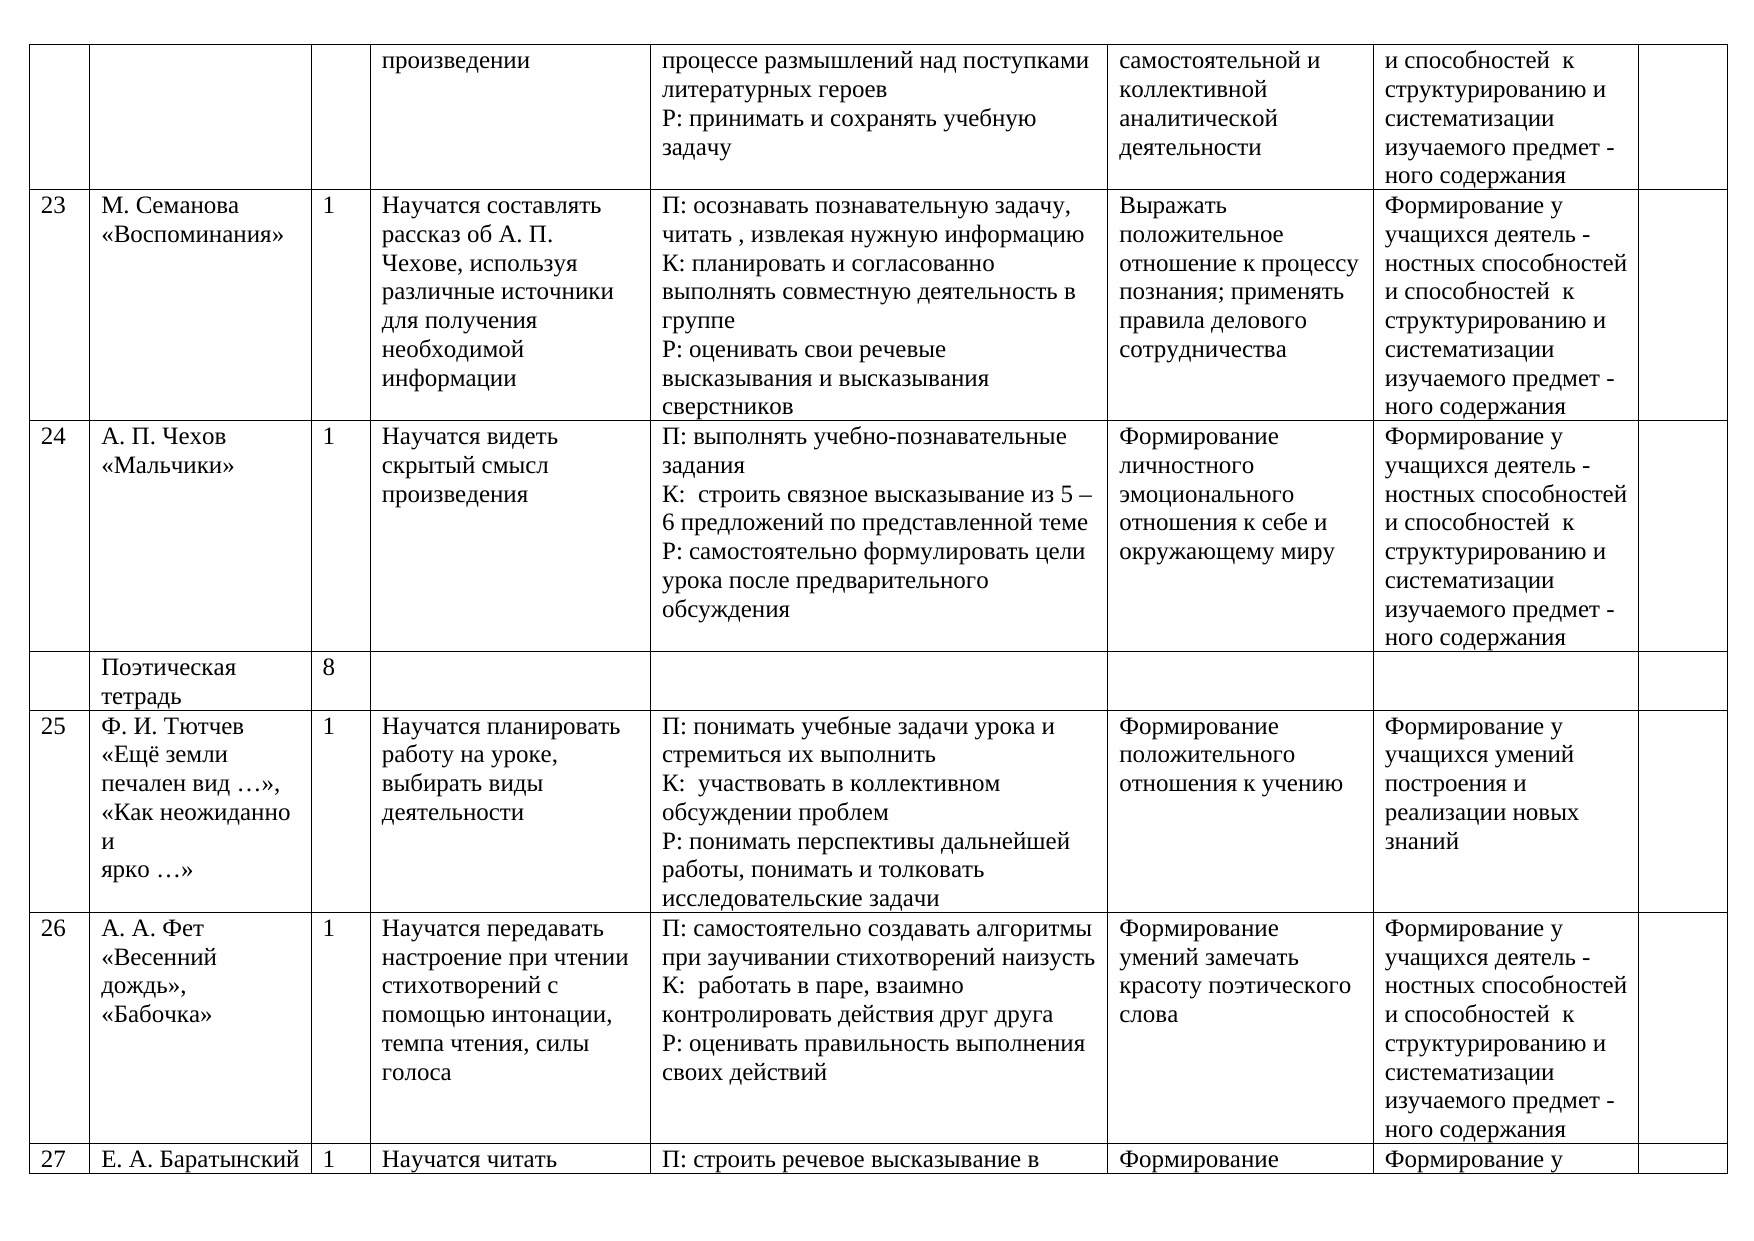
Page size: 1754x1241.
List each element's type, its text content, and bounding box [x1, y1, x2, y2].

table_cell 24 [30, 421, 89, 651]
table_cell [30, 652, 89, 710]
table_cell [651, 652, 1107, 710]
table_cell [1639, 1144, 1727, 1173]
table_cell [90, 1144, 311, 1173]
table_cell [1374, 45, 1638, 189]
table_cell [1639, 421, 1727, 651]
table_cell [371, 45, 650, 189]
table_cell Научатся видеть скрытый смысл произведения [371, 421, 650, 651]
table_cell [1639, 711, 1727, 912]
table_cell Формирование личностного эмоционального отношения к себе и окружающему миру [1108, 421, 1373, 651]
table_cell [371, 1144, 650, 1173]
table_cell А. А. Фет «Весенний дождь», «Бабочка» [90, 913, 311, 1143]
table_cell 25 [30, 711, 89, 912]
table_cell 23 [30, 190, 89, 420]
table_cell 27 [30, 1144, 89, 1173]
table_cell М. Семанова «Воспоминания» [90, 190, 311, 420]
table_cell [651, 1144, 1107, 1173]
table_cell [1639, 45, 1727, 189]
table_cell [90, 45, 311, 189]
table_cell [1374, 652, 1638, 710]
table_cell 8 [312, 652, 370, 710]
table_cell 1 [312, 711, 370, 912]
table_cell 1 [312, 913, 370, 1143]
table_cell П: выполнять учебно-познавательные задания К: строить связное высказывание из 5 – 6 предложений по представленной теме Р: самостоятельно формулировать цели урока после предварительного обсуждения [651, 421, 1107, 651]
table_cell Научатся составлять рассказ об А. П. Чехове, используя различные источники для получения необходимой информации [371, 190, 650, 420]
table_cell Формирование умений замечать красоту поэтического слова [1108, 913, 1373, 1143]
table_cell Формирование у учащихся деятель - ностных способностей и способностей к структурированию и систематизации изучаемого предмет - ного содержания [1374, 421, 1638, 651]
table_cell 1 [312, 45, 370, 189]
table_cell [1108, 45, 1373, 189]
table_cell [1639, 190, 1727, 420]
table_cell Научатся планировать работу на уроке, выбирать виды деятельности [371, 711, 650, 912]
table_cell П: самостоятельно создавать алгоритмы при заучивании стихотворений наизусть К: работать в паре, взаимно контролировать действия друг друга Р: оценивать правильность выполнения своих действий [651, 913, 1107, 1143]
table_cell [371, 652, 650, 710]
table_cell Научатся передавать настроение при чтении стихотворений с помощью интонации, темпа чтения, силы голоса [371, 913, 650, 1143]
table_cell 26 [30, 913, 89, 1143]
table_cell Выражать положительное отношение к процессу познания; применять правила делового сотрудничества [1108, 190, 1373, 420]
table_cell 22 [30, 45, 89, 189]
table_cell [651, 45, 1107, 189]
table_cell П: осознавать познавательную задачу, читать , извлекая нужную информацию К: планировать и согласованно выполнять совместную деятельность в группе Р: оценивать свои речевые высказывания и высказывания сверстников [651, 190, 1107, 420]
table_cell [1639, 652, 1727, 710]
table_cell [1374, 1144, 1638, 1173]
table_cell [1108, 652, 1373, 710]
table_cell [1639, 913, 1727, 1143]
table_cell Формирование у учащихся деятель - ностных способностей и способностей к структурированию и систематизации изучаемого предмет - ного содержания [1374, 190, 1638, 420]
table_cell Поэтическая тетрадь [90, 652, 311, 710]
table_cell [1374, 913, 1638, 1143]
table_cell А. П. Чехов «Мальчики» [90, 421, 311, 651]
table_cell 1 [312, 190, 370, 420]
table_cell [1108, 1144, 1373, 1173]
table_cell Формирование положительного отношения к учению [1108, 711, 1373, 912]
table_cell 1 [312, 421, 370, 651]
table_cell Ф. И. Тютчев «Ещё земли печален вид …», «Как неожиданно и ярко …» [90, 711, 311, 912]
table_cell 1 [312, 1144, 370, 1173]
table_cell Формирование у учащихся умений построения и реализации новых знаний [1374, 711, 1638, 912]
table_cell П: понимать учебные задачи урока и стремиться их выполнить К: участвовать в коллективном обсуждении проблем Р: понимать перспективы дальнейшей работы, понимать и толковать исследовательские задачи [651, 711, 1107, 912]
